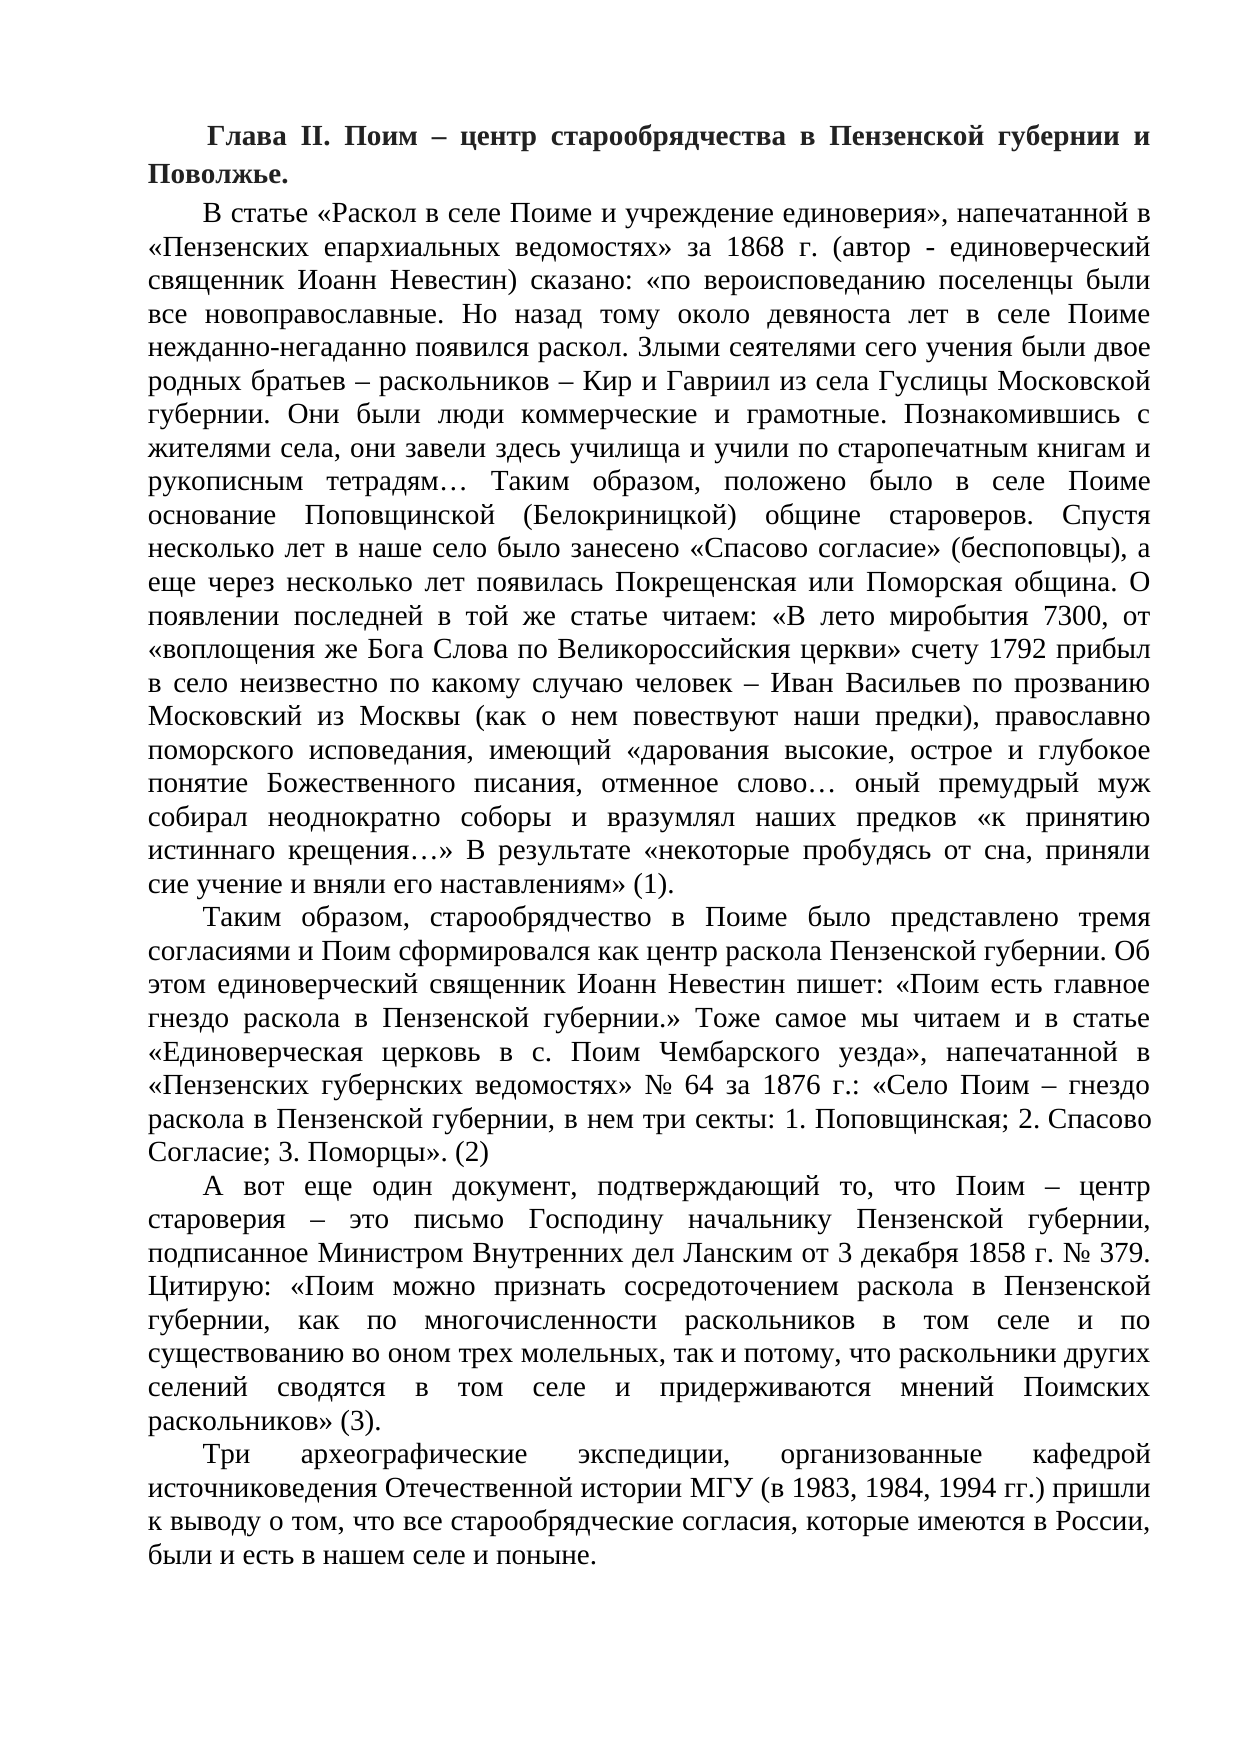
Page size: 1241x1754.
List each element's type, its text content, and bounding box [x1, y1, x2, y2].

text А вот еще один документ, подтверждающий то, что Поим – центр староверия – это письмо Господину начальнику Пензенской губернии, подписанное Министром Внутренних дел Ланским от 3 декабря 1858 г. № 379. Цитирую: «Поим можно признать сосредоточением раскола в Пензенской губернии, как по многочисленности раскольников в том селе и по существованию во оном трех молельных, так и потому, что раскольники других селений сводятся в том селе и придерживаются мнений Поимских раскольников» (3). [148, 1168, 1152, 1436]
text В статье «Раскол в селе Поиме и учреждение единоверия», напечатанной в «Пензенских епархиальных ведомостях» за 1868 г. (автор - единоверческий священник Иоанн Невестин) сказано: «по вероисповеданию поселенцы были все новоправославные. Но назад тому около девяноста лет в селе Поиме нежданно-негаданно появился раскол. Злыми сеятелями сего учения были двое родных братьев – раскольников – Кир и Гавриил из села Гуслицы Московской губернии. Они были люди коммерческие и грамотные. Познакомившись с жителями села, они завели здесь училища и учили по старопечатным книгам и рукописным тетрадям… Таким образом, положено было в селе Поиме основание Поповщинской (Белокриницкой) общине староверов. Спустя несколько лет в наше село было занесено «Спасово согласие» (беспоповцы), а еще через несколько лет появилась Покрещенская или Поморская община. О появлении последней в той же статье читаем: «В лето миробытия 7300, от «воплощения же Бога Слова по Великороссийския церкви» счету 1792 прибыл в село неизвестно по какому случаю человек – Иван Васильев по прозванию Московский из Москвы (как о нем повествуют наши предки), православно поморского исповедания, имеющий «дарования высокие, острое и глубокое понятие Божественного писания, отменное слово… оный премудрый муж собирал неоднократно соборы и вразумлял наших предков «к принятию истиннаго крещения…» В результате «некоторые пробудясь от сна, приняли сие учение и вняли его наставлениям» (1). [148, 195, 1152, 899]
text Три археографические экспедиции, организованные кафедрой источниковедения Отечественной истории МГУ (в 1983, 1984, 1994 гг.) пришли к выводу о том, что все старообрядческие согласия, которые имеются в России, были и есть в нашем селе и поныне. [148, 1436, 1152, 1570]
text Таким образом, старообрядчество в Поиме было представлено тремя согласиями и Поим сформировался как центр раскола Пензенской губернии. Об этом единоверческий священник Иоанн Невестин пишет: «Поим есть главное гнездо раскола в Пензенской губернии.» Тоже самое мы читаем и в статье «Единоверческая церковь в с. Поим Чембарского уезда», напечатанной в «Пензенских губернских ведомостях» № 64 за 1876 г.: «Село Поим – гнездо раскола в Пензенской губернии, в нем три секты: 1. Поповщинская; 2. Спасово Согласие; 3. Поморцы». (2) [148, 899, 1152, 1168]
text Глава II. Поим – центр старообрядчества в Пензенской губернии и Поволжье. [148, 118, 1152, 190]
